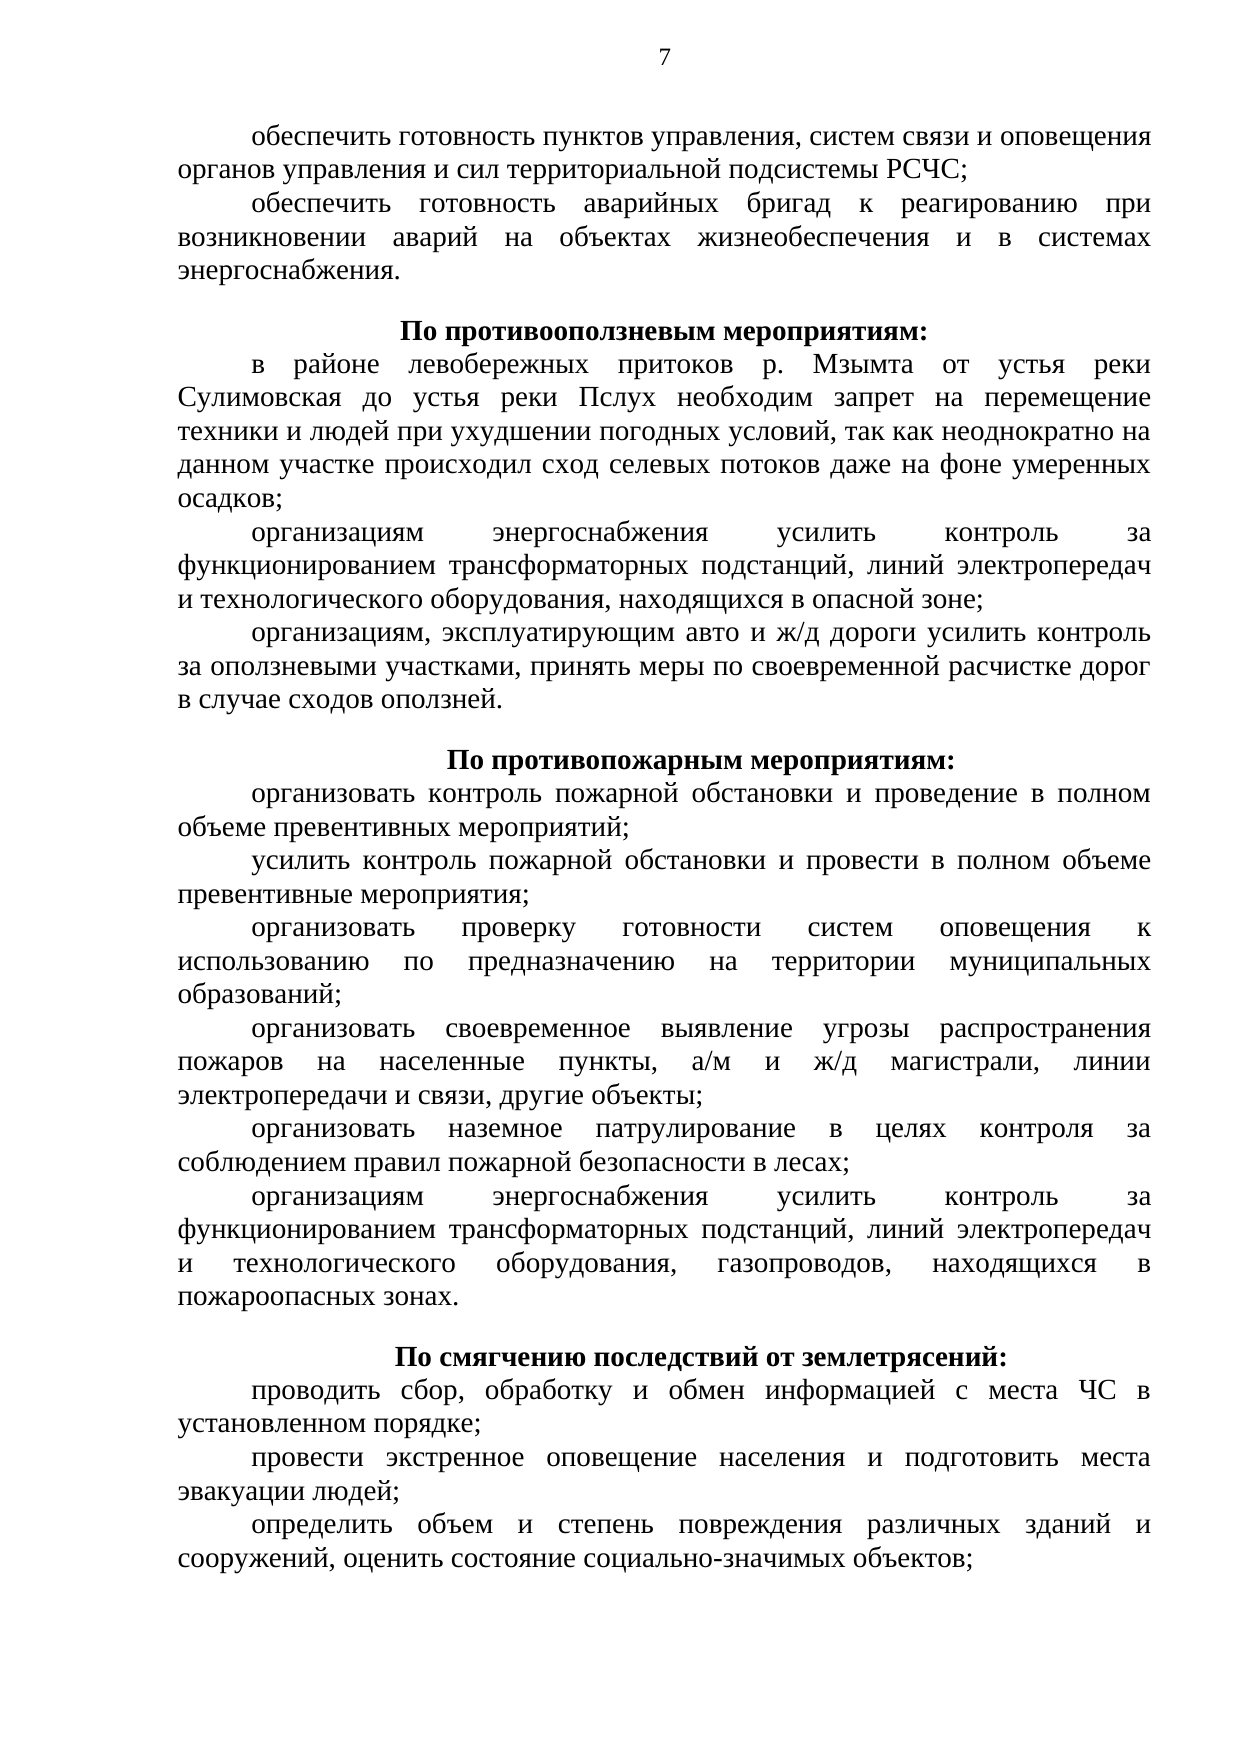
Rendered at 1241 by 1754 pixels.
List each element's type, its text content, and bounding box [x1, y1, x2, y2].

text По противопожарным мероприятиям: [177, 745, 1152, 775]
text проводить сбор, обработку и обмен информацией с места ЧС в установленном порядке; [177, 1372, 1152, 1439]
text организовать проверку готовности систем оповещения к использованию по предназначению на территории муниципальных образований; [177, 909, 1152, 1010]
text организациям энергоснабжения усилить контроль за функционированием трансформаторных подстанций, линий электропередач и технологического оборудования, газопроводов, находящихся в пожароопасных зонах. [177, 1178, 1152, 1312]
text организациям, эксплуатирующим авто и ж/д дороги усилить контроль за оползневыми участками, принять меры по своевременной расчистке дорог в случае сходов оползней. [177, 614, 1152, 715]
text организациям энергоснабжения усилить контроль за функционированием трансформаторных подстанций, линий электропередач и технологического оборудования, находящихся в опасной зоне; [177, 514, 1152, 614]
text обеспечить готовность аварийных бригад к реагированию при возникновении аварий на объектах жизнеобеспечения и в системах энергоснабжения. [177, 185, 1152, 286]
text усилить контроль пожарной обстановки и провести в полном объеме превентивные мероприятия; [177, 842, 1152, 909]
text провести экстренное оповещение населения и подготовить места эвакуации людей; [177, 1439, 1152, 1506]
text По противооползневым мероприятиям: [177, 316, 1152, 346]
text в районе левобережных притоков р. Мзымта от устья реки Сулимовская до устья реки Пслух необходим запрет на перемещение техники и людей при ухудшении погодных условий, так как неоднократно на данном участке происходил сход селевых потоков даже на фоне умеренных осадков; [177, 346, 1152, 514]
text обеспечить готовность пунктов управления, систем связи и оповещения органов управления и сил территориальной подсистемы РСЧС; [177, 118, 1152, 185]
text организовать своевременное выявление угрозы распространения пожаров на населенные пункты, а/м и ж/д магистрали, линии электропередачи и связи, другие объекты; [177, 1010, 1152, 1111]
text организовать контроль пожарной обстановки и проведение в полном объеме превентивных мероприятий; [177, 775, 1152, 842]
text организовать наземное патрулирование в целях контроля за соблюдением правил пожарной безопасности в лесах; [177, 1111, 1152, 1178]
text определить объем и степень повреждения различных зданий и сооружений, оценить состояние социально-значимых объектов; [177, 1506, 1152, 1573]
text По смягчению последствий от землетрясений: [177, 1342, 1152, 1372]
